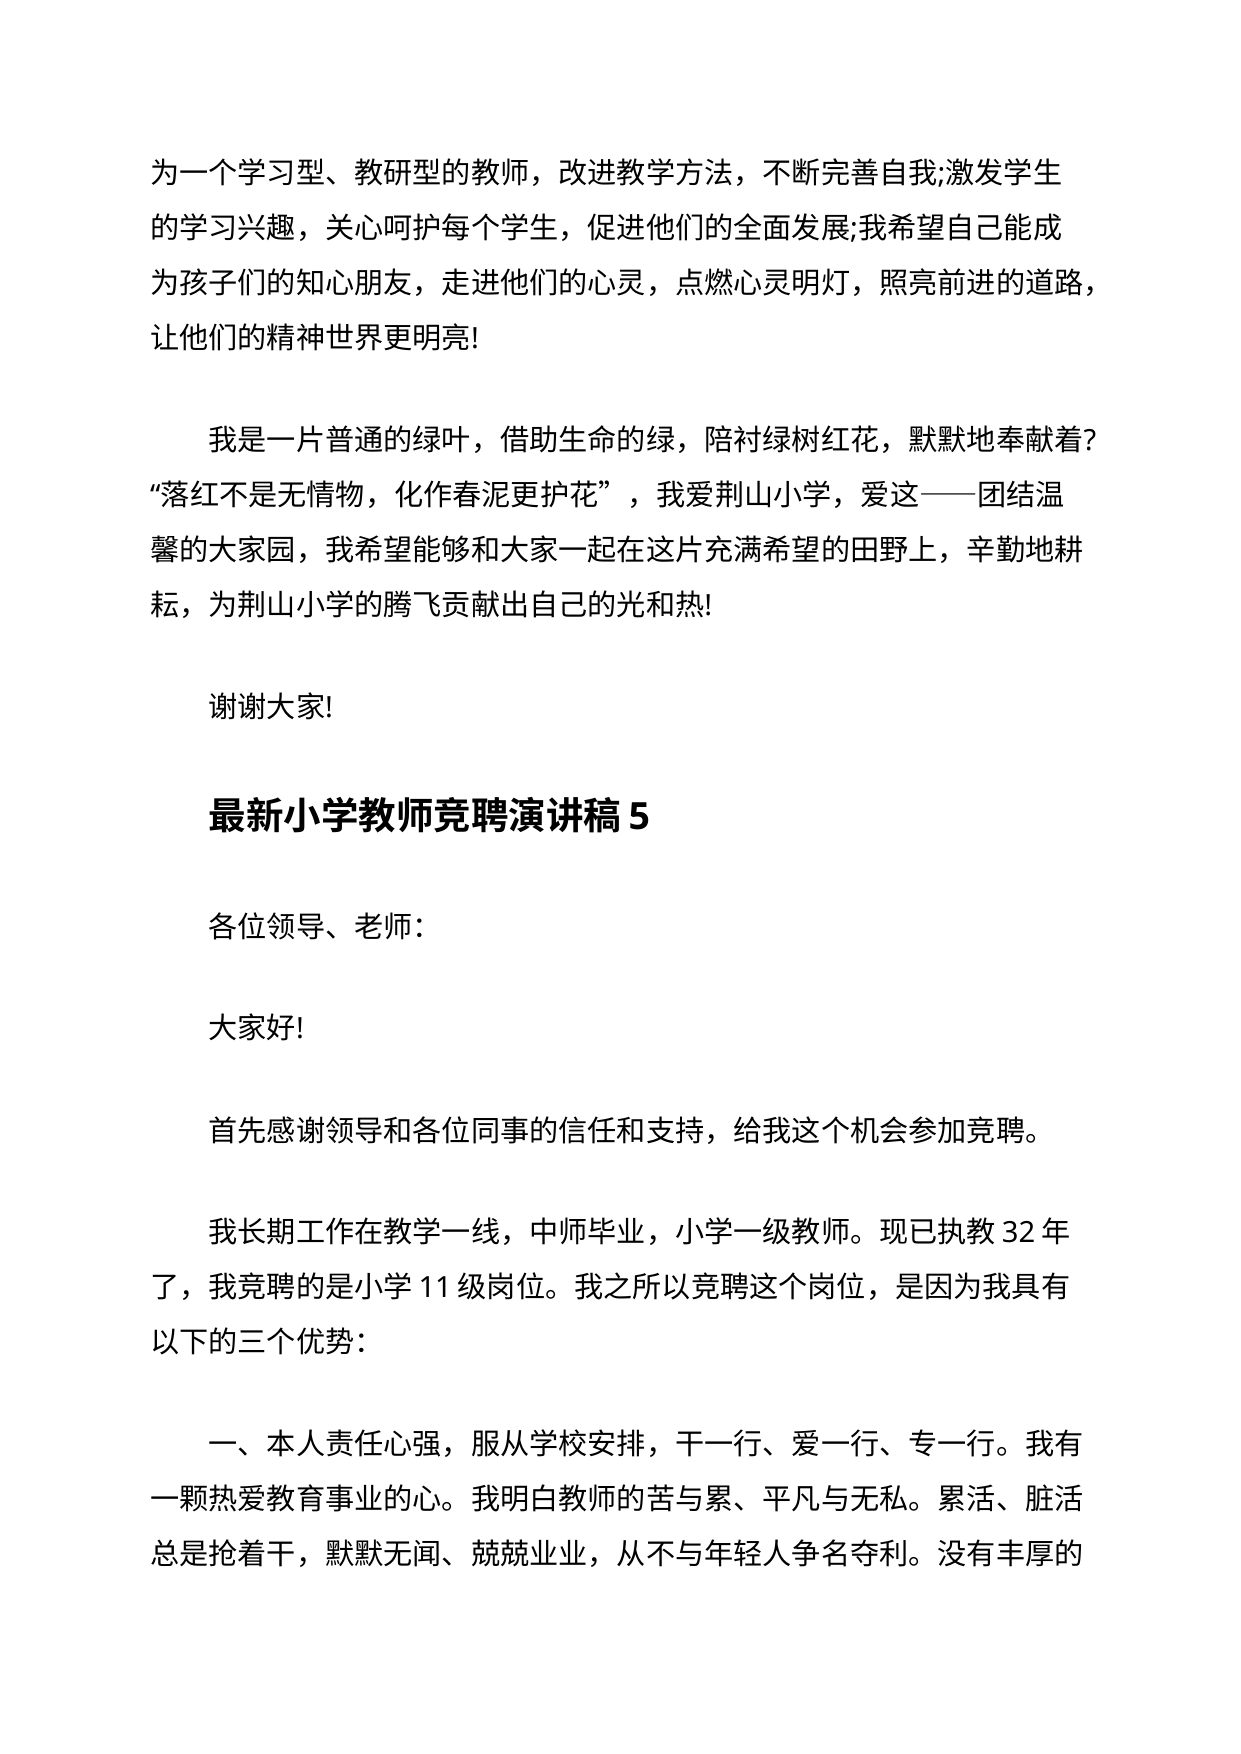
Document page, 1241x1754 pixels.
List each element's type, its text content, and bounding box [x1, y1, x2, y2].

text 我长期工作在教学一线，中师毕业，小学一级教师。现已执教32年了，我竞聘的是小学11级岗位。我之所以竞聘这个岗位，是因为我具有以下的三个优势： [150, 1209, 1090, 1361]
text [150, 150, 1090, 357]
text 我是一片普通的绿叶，借助生命的绿，陪衬绿树红花，默默地奉献着?“落红不是无情物，化作春泥更护花”，我爱荆山小学，爱这——团结温馨的大家园，我希望能够和大家一起在这片充满希望的田野上，辛勤地耕耘，为荆山小学的腾飞贡献出自己的光和热! [150, 417, 1090, 624]
text 首先感谢领导和各位同事的信任和支持，给我这个机会参加竞聘。 [150, 1107, 1090, 1149]
text 最新小学教师竞聘演讲稿5 [150, 786, 1090, 840]
text 各位领导、老师： [150, 903, 1090, 946]
text 谢谢大家! [150, 684, 1090, 726]
text 大家好! [150, 1005, 1090, 1047]
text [150, 1421, 1090, 1573]
